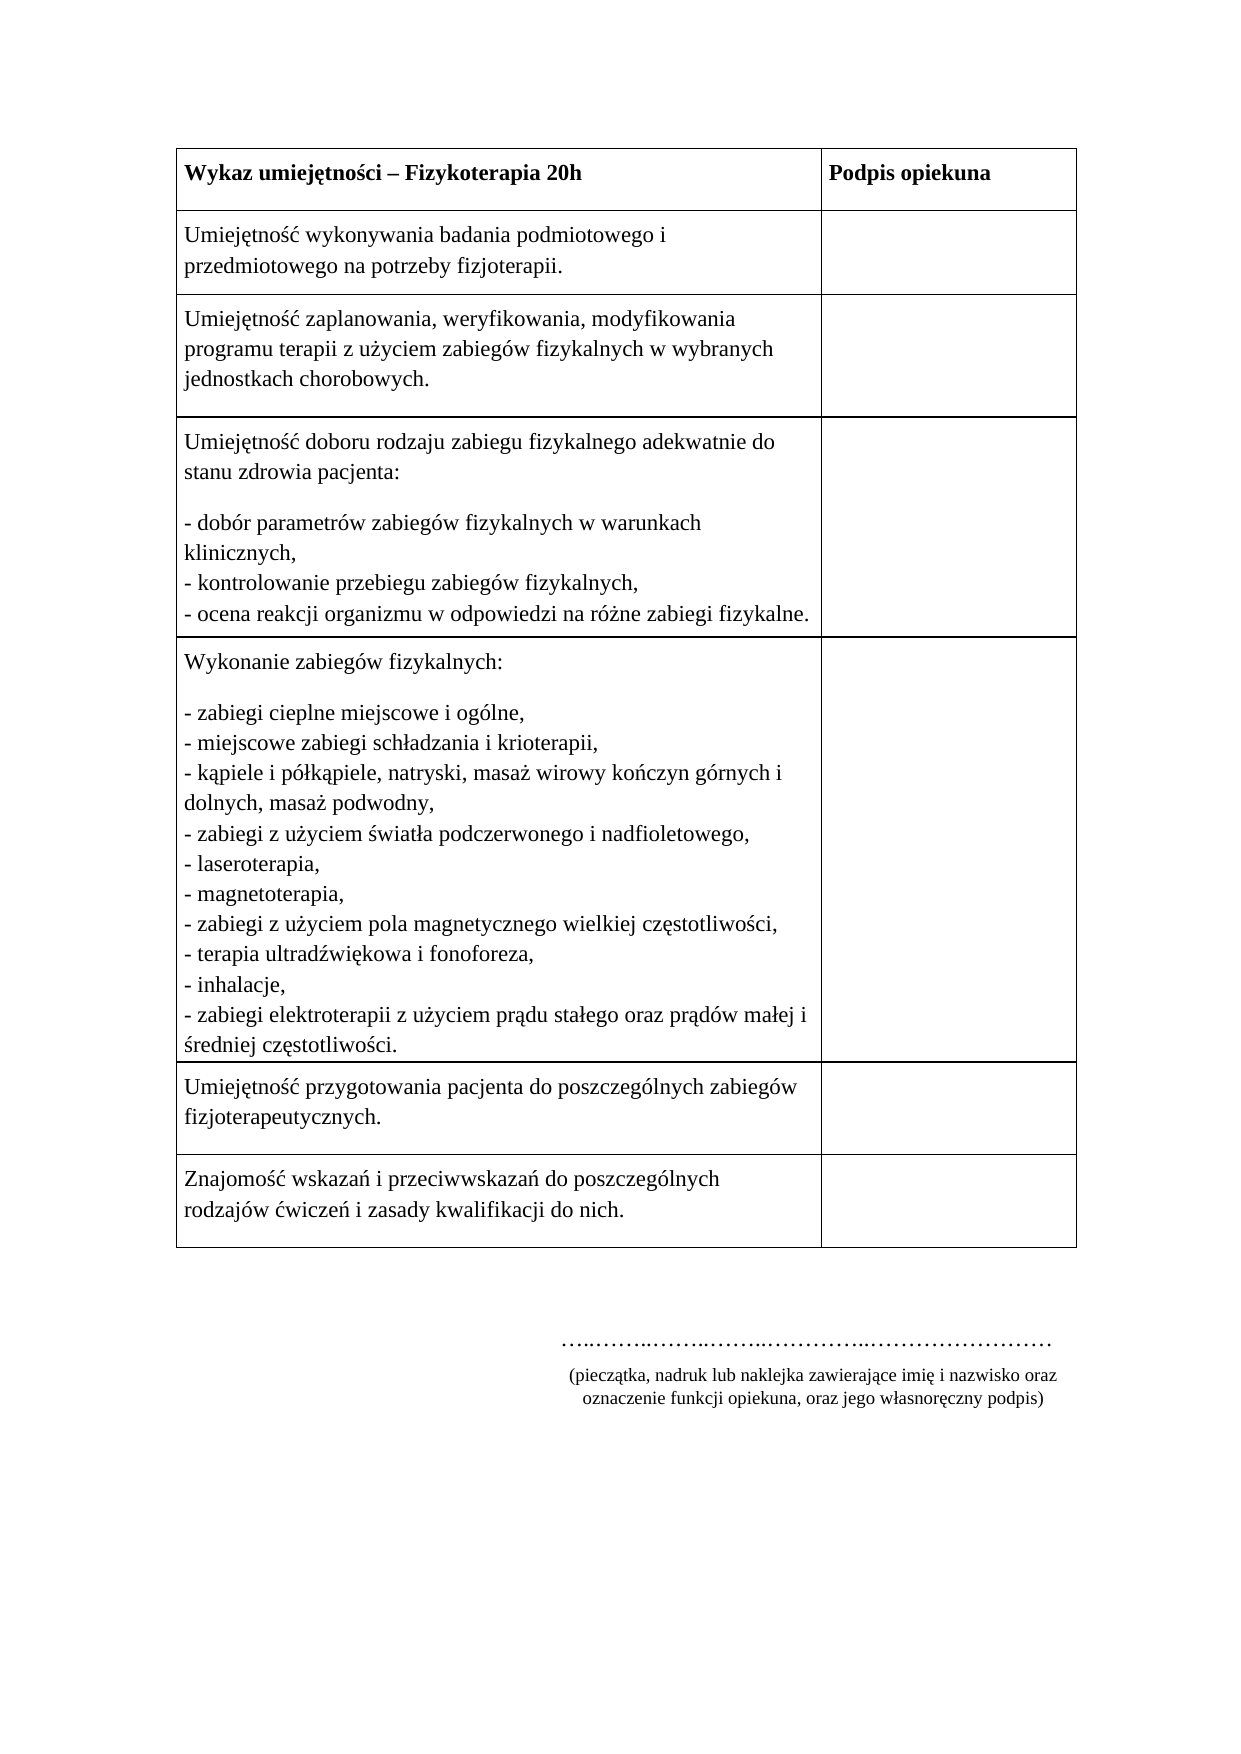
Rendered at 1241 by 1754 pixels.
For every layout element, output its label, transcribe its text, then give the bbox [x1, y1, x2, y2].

table_header Podpis opiekuna [822, 149, 1076, 210]
table_cell [822, 211, 1076, 293]
table_cell [822, 295, 1076, 416]
table_cell [822, 1063, 1076, 1154]
table_cell [822, 638, 1076, 1061]
table_cell Umiejętność wykonywania badania podmiotowego i przedmiotowego na potrzeby fizjoterapii. [177, 211, 821, 293]
table_header Wykaz umiejętności – Fizykoterapia 20h [177, 149, 821, 210]
table_cell Umiejętność doboru rodzaju zabiegu fizykalnego adekwatnie do stanu zdrowia pacjenta: - dobór parametrów zabiegów fizykalnych w warunkach klinicznych, - kontrolowanie przebiegu zabiegów fizykalnych, - ocena reakcji organizmu w odpowiedzi na różne zabiegi fizykalne. [177, 418, 821, 636]
table_cell [822, 1155, 1076, 1247]
table_cell [822, 418, 1076, 636]
text …..……..……..……..…………..…………………… [560, 1326, 1066, 1352]
table_cell Wykonanie zabiegów fizykalnych: - zabiegi cieplne miejscowe i ogólne, - miejscowe zabiegi schładzania i krioterapii, - kąpiele i półkąpiele, natryski, masaż wirowy kończyn górnych i dolnych, masaż podwodny, - zabiegi z użyciem światła podczerwonego i nadfioletowego, - laseroterapia, - magnetoterapia, - zabiegi z użyciem pola magnetycznego wielkiej częstotliwości, - terapia ultradźwiękowa i fonoforeza, - inhalacje, - zabiegi elektroterapii z użyciem prądu stałego oraz prądów małej i średniej częstotliwości. [177, 638, 821, 1061]
table_cell Znajomość wskazań i przeciwwskazań do poszczególnych rodzajów ćwiczeń i zasady kwalifikacji do nich. [177, 1155, 821, 1247]
table_cell Umiejętność przygotowania pacjenta do poszczególnych zabiegów fizjoterapeutycznych. [177, 1063, 821, 1154]
text (pieczątka, nadruk lub naklejka zawierające imię i nazwisko oraz oznaczenie funkcji opiekuna, oraz jego własnoręczny podpis) [560, 1364, 1066, 1409]
table_cell Umiejętność zaplanowania, weryfikowania, modyfikowania programu terapii z użyciem zabiegów fizykalnych w wybranych jednostkach chorobowych. [177, 295, 821, 416]
